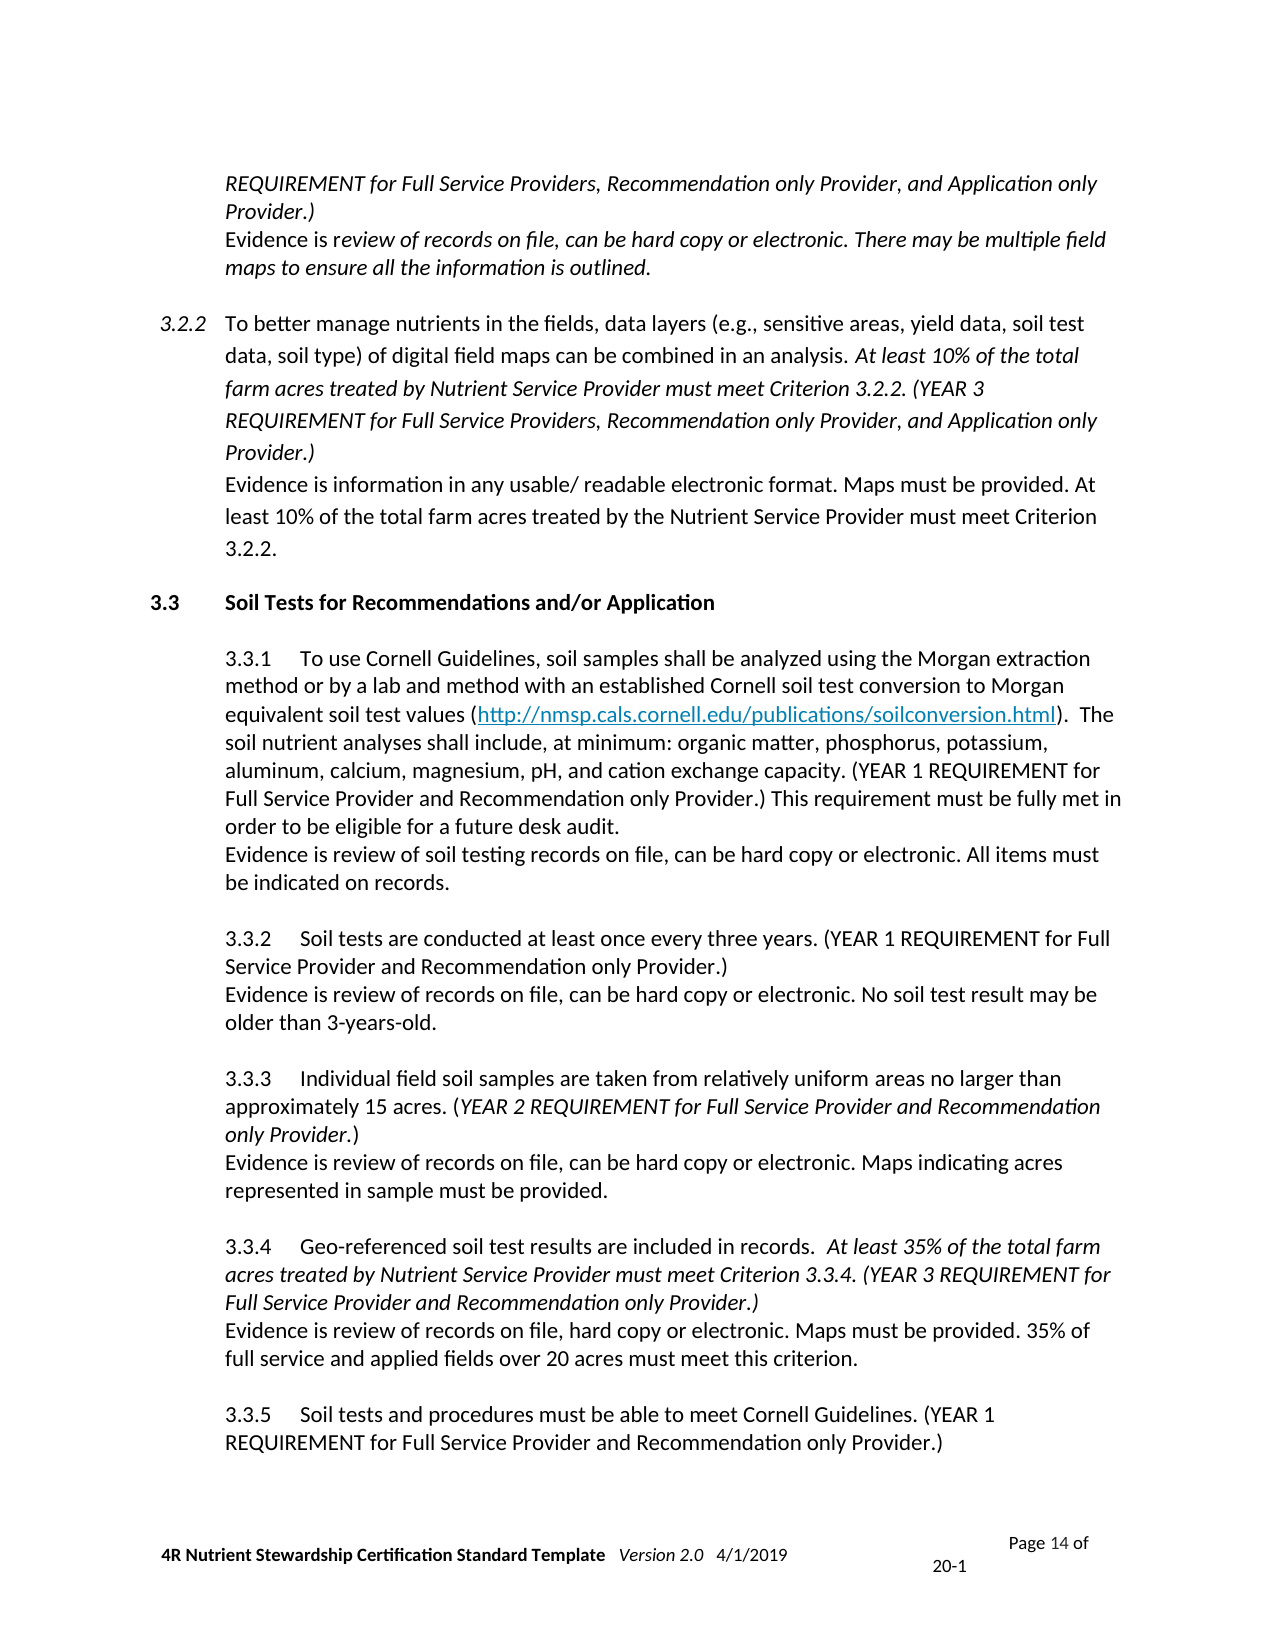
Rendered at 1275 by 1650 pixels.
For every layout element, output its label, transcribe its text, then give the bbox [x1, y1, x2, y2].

text 3.3.4 Geo-referenced soil test results are included in records. At least 35% of the total farm acres treated by Nutrient Service Provider must meet Criterion 3.3.4. (YEAR 3 REQUIREMENT for Full Service Provider and Recommendation only Provider.) [225, 1232, 1125, 1316]
text Evidence is review of records on file, can be hard copy or electronic. No soil test result may be older than 3-years-old. [225, 980, 1125, 1036]
list To better manage nutrients in the fields, data layers (e.g., sensitive areas, yield data, soil test data, soil type) of digital field maps can be combined in an analysis. At least 10% of the total farm acres treated by Nutrient Service Provider must meet Criterion 3.2.2. (YEAR 3 REQUIREMENT for Full Service Providers, Recommendation only Provider, and Application only Provider.) [159, 309, 1125, 466]
text Evidence is review of records on file, hard copy or electronic. Maps must be provided. 35% of full service and applied fields over 20 acres must meet this criterion. [225, 1316, 1125, 1372]
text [225, 169, 1125, 225]
text 3.3 Soil Tests for Recommendations and/or Application [150, 588, 1125, 616]
text 3.3.2 Soil tests are conducted at least once every three years. (YEAR 1 REQUIREMENT for Full Service Provider and Recommendation only Provider.) [225, 924, 1125, 980]
text 3.3.5 Soil tests and procedures must be able to meet Cornell Guidelines. (YEAR 1 REQUIREMENT for Full Service Provider and Recommendation only Provider.) [225, 1400, 1125, 1456]
text Evidence is review of records on file, can be hard copy or electronic. Maps indicating acres represented in sample must be provided. [225, 1148, 1125, 1204]
text 3.3.1 To use Cornell Guidelines, soil samples shall be analyzed using the Morgan extraction method or by a lab and method with an established Cornell soil test conversion to Morgan equivalent soil test values (http://nmsp.cals.cornell.edu/publications/soilconversion.html). The soil nutrient analyses shall include, at minimum: organic matter, phosphorus, potassium, aluminum, calcium, magnesium, pH, and cation exchange capacity. (YEAR 1 REQUIREMENT for Full Service Provider and Recommendation only Provider.) This requirement must be fully met in order to be eligible for a future desk audit. [225, 644, 1125, 840]
text 3.3.3 Individual field soil samples are taken from relatively uniform areas no larger than approximately 15 acres. (YEAR 2 REQUIREMENT for Full Service Provider and Recommendation only Provider.) [225, 1064, 1125, 1148]
list Evidence is information in any usable/ readable electronic format. Maps must be provided. At least 10% of the total farm acres treated by the Nutrient Service Provider must meet Criterion 3.2.2. [225, 470, 1125, 563]
text Evidence is review of records on file, can be hard copy or electronic. There may be multiple field maps to ensure all the information is outlined. [225, 225, 1125, 281]
text Evidence is review of soil testing records on file, can be hard copy or electronic. All items must be indicated on records. [225, 840, 1125, 896]
